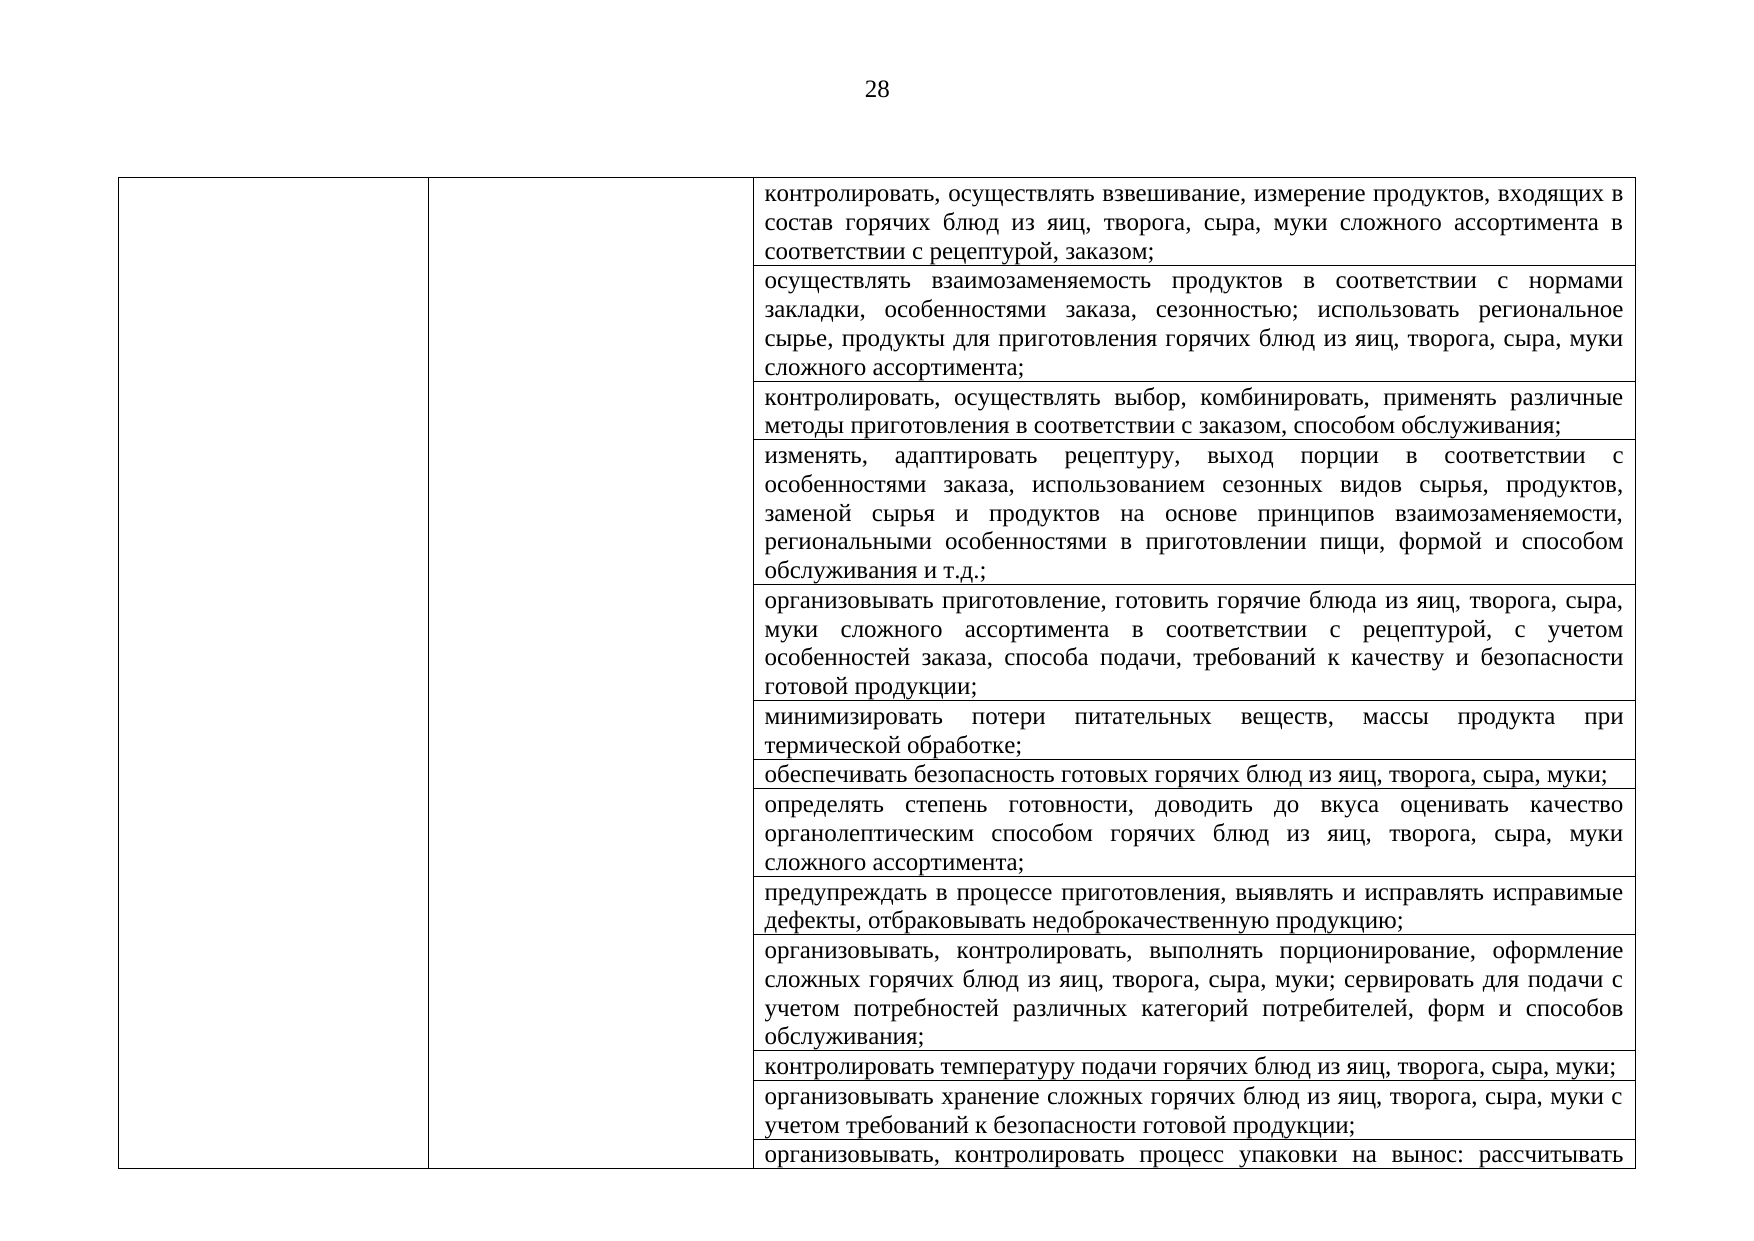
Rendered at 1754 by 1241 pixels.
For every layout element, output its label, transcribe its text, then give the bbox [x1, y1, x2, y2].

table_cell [754, 1140, 1635, 1168]
table_cell организовывать, контролировать, выполнять порционирование, оформление сложных горячих блюд из яиц, творога, сыра, муки; сервировать для подачи с учетом потребностей различных категорий потребителей, форм и способов обслуживания; [754, 935, 1635, 1050]
table_cell минимизировать потери питательных веществ, массы продукта при термической обработке; [754, 701, 1635, 758]
table_cell организовывать приготовление, готовить горячие блюда из яиц, творога, сыра, муки сложного ассортимента в соответствии с рецептурой, с учетом особенностей заказа, способа подачи, требований к качеству и безопасности готовой продукции; [754, 585, 1635, 700]
table_cell обеспечивать безопасность готовых горячих блюд из яиц, творога, сыра, муки; [754, 760, 1635, 788]
table_cell организовывать хранение сложных горячих блюд из яиц, творога, сыра, муки с учетом требований к безопасности готовой продукции; [754, 1081, 1635, 1138]
table_cell предупреждать в процессе приготовления, выявлять и исправлять исправимые дефекты, отбраковывать недоброкачественную продукцию; [754, 877, 1635, 934]
table_cell контролировать, осуществлять взвешивание, измерение продуктов, входящих в состав горячих блюд из яиц, творога, сыра, муки сложного ассортимента в соответствии с рецептурой, заказом; [754, 178, 1635, 264]
table_cell контролировать температуру подачи горячих блюд из яиц, творога, сыра, муки; [754, 1051, 1635, 1080]
table_cell изменять, адаптировать рецептуру, выход порции в соответствии с особенностями заказа, использованием сезонных видов сырья, продуктов, заменой сырья и продуктов на основе принципов взаимозаменяемости, региональными особенностями в приготовлении пищи, формой и способом обслуживания и т.д.; [754, 440, 1635, 584]
table_cell осуществлять взаимозаменяемость продуктов в соответствии с нормами закладки, особенностями заказа, сезонностью; использовать региональное сырье, продукты для приготовления горячих блюд из яиц, творога, сыра, муки сложного ассортимента; [754, 266, 1635, 381]
table_cell определять степень готовности, доводить до вкуса оценивать качество органолептическим способом горячих блюд из яиц, творога, сыра, муки сложного ассортимента; [754, 789, 1635, 876]
table_cell контролировать, осуществлять выбор, комбинировать, применять различные методы приготовления в соответствии с заказом, способом обслуживания; [754, 382, 1635, 439]
